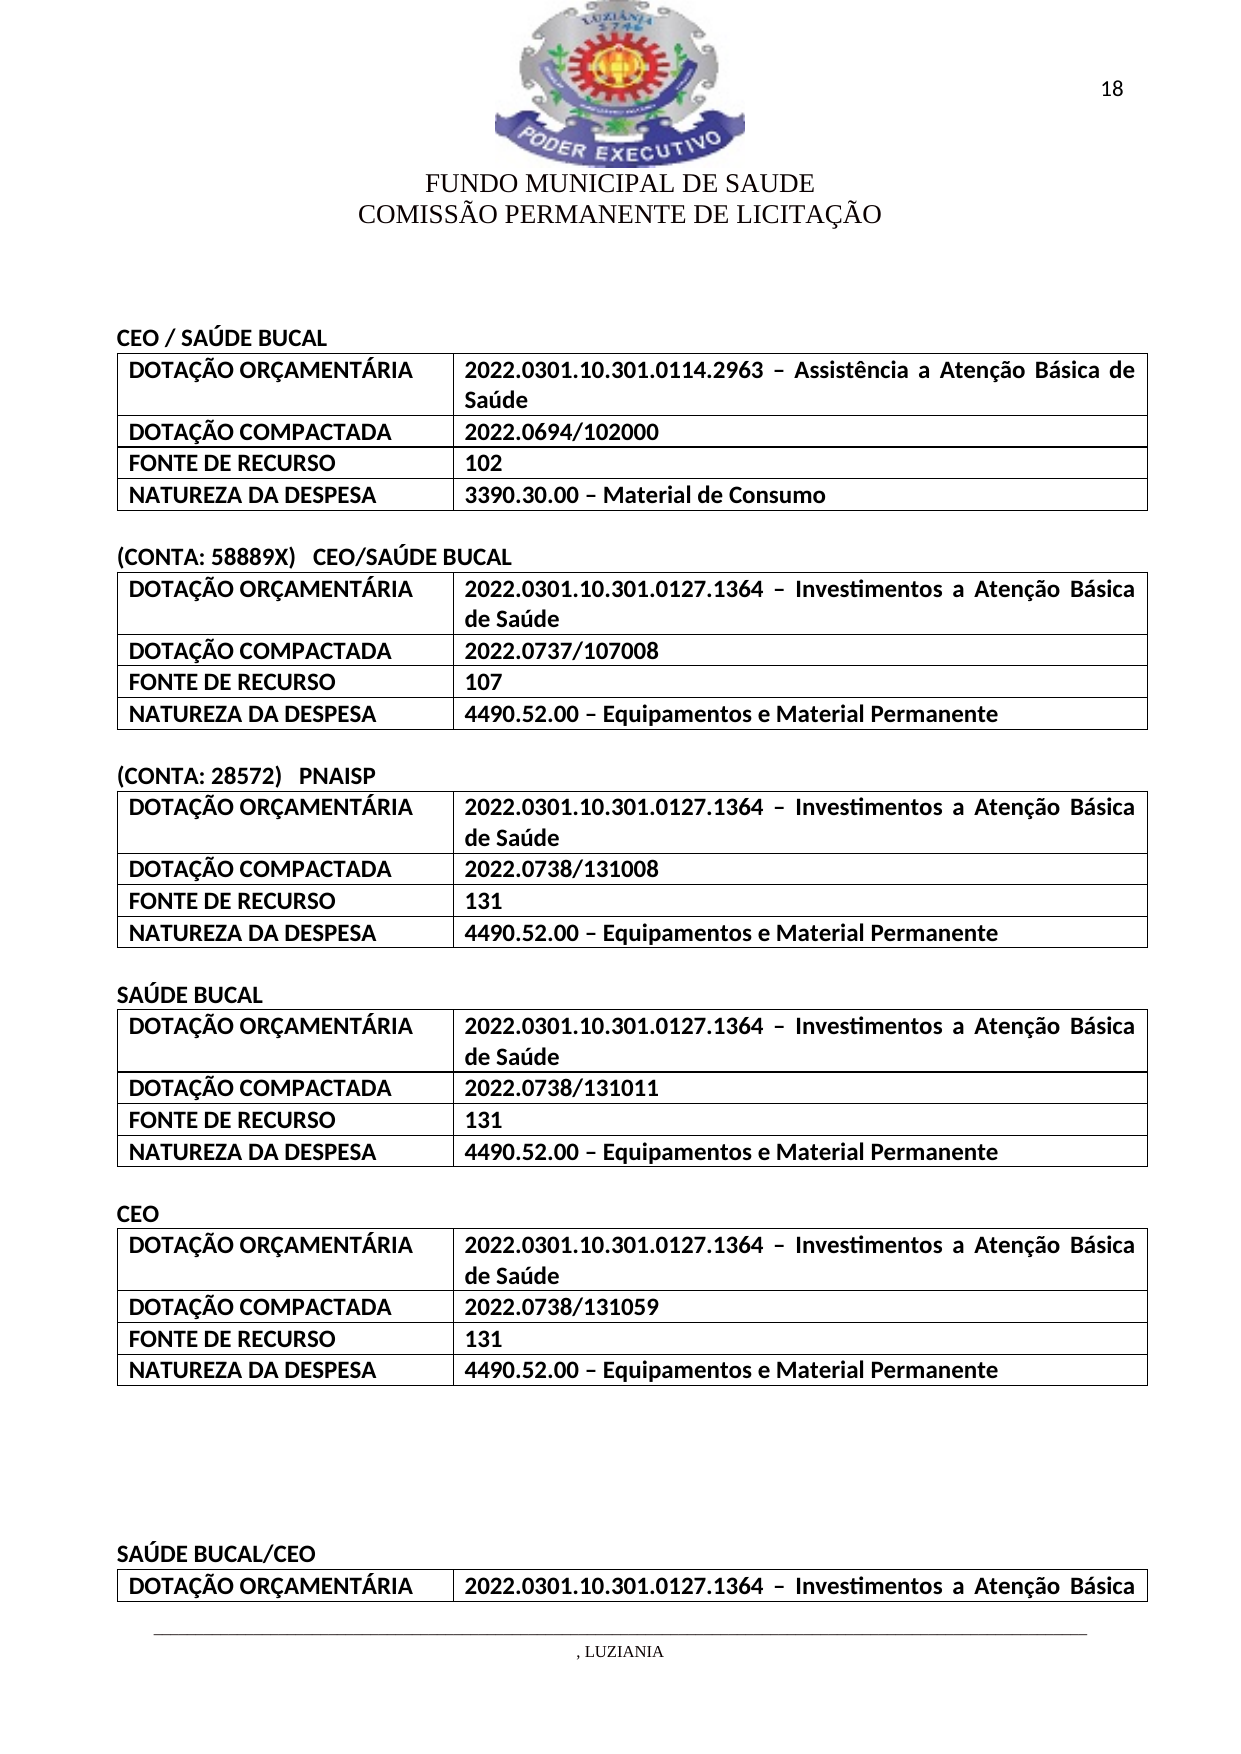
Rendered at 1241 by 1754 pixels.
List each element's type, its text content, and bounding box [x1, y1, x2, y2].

table_cell NATUREZA DA DESPESA [118, 1136, 453, 1166]
table_cell 2022.0737/107008 [454, 635, 1147, 665]
table_header DOTAÇÃO ORÇAMENTÁRIA [118, 1229, 453, 1290]
table_cell 2022.0694/102000 [454, 416, 1147, 446]
table_cell FONTE DE RECURSO [118, 1323, 453, 1353]
table_cell FONTE DE RECURSO [118, 666, 453, 697]
table_cell 2022.0738/131011 [454, 1073, 1147, 1103]
text CEO [117, 1198, 1124, 1228]
table_cell 3390.30.00 – Material de Consumo [454, 479, 1147, 509]
table_header DOTAÇÃO ORÇAMENTÁRIA [118, 792, 453, 853]
table_cell 4490.52.00 – Equipamentos e Material Permanente [454, 698, 1147, 728]
table_cell 2022.0738/131008 [454, 854, 1147, 884]
table_cell DOTAÇÃO COMPACTADA [118, 635, 453, 665]
picture [495, 0, 745, 168]
table_cell 131 [454, 885, 1147, 916]
table_header 2022.0301.10.301.0127.1364 – Investimentos a Atenção Básica de Saúde [454, 792, 1147, 853]
table_cell NATUREZA DA DESPESA [118, 479, 453, 509]
table_cell 102 [454, 448, 1147, 478]
table_header 2022.0301.10.301.0127.1364 – Investimentos a Atenção Básica de Saúde [454, 1229, 1147, 1290]
table_cell 131 [454, 1323, 1147, 1353]
table_cell DOTAÇÃO COMPACTADA [118, 854, 453, 884]
table_cell FONTE DE RECURSO [118, 885, 453, 916]
table_header DOTAÇÃO ORÇAMENTÁRIA [118, 1010, 453, 1071]
table_header 2022.0301.10.301.0127.1364 – Investimentos a Atenção Básica de Saúde [454, 1010, 1147, 1071]
table_cell NATUREZA DA DESPESA [118, 1355, 453, 1385]
text SAÚDE BUCAL [117, 979, 1124, 1009]
text (CONTA: 58889X) CEO/SAÚDE BUCAL [117, 541, 1124, 572]
table_cell 4490.52.00 – Equipamentos e Material Permanente [454, 1355, 1147, 1385]
table_header 2022.0301.10.301.0127.1364 – Investimentos a Atenção Básica de Saúde [454, 1570, 1147, 1601]
table_header DOTAÇÃO ORÇAMENTÁRIA [118, 573, 453, 634]
table_cell DOTAÇÃO COMPACTADA [118, 1073, 453, 1103]
table_header DOTAÇÃO ORÇAMENTÁRIA [118, 354, 453, 415]
table_cell FONTE DE RECURSO [118, 1104, 453, 1134]
table_cell DOTAÇÃO COMPACTADA [118, 1291, 453, 1322]
table_cell DOTAÇÃO COMPACTADA [118, 416, 453, 446]
table_cell FONTE DE RECURSO [118, 448, 453, 478]
table_header DOTAÇÃO ORÇAMENTÁRIA [118, 1570, 453, 1601]
table_header 2022.0301.10.301.0127.1364 – Investimentos a Atenção Básica de Saúde [454, 573, 1147, 634]
table_cell NATUREZA DA DESPESA [118, 917, 453, 947]
table_cell 131 [454, 1104, 1147, 1134]
table_cell 4490.52.00 – Equipamentos e Material Permanente [454, 917, 1147, 947]
table_cell 107 [454, 666, 1147, 697]
table_header 2022.0301.10.301.0114.2963 – Assistência a Atenção Básica de Saúde [454, 354, 1147, 415]
text CEO / SAÚDE BUCAL [117, 322, 1124, 353]
table_cell 4490.52.00 – Equipamentos e Material Permanente [454, 1136, 1147, 1166]
table_cell NATUREZA DA DESPESA [118, 698, 453, 728]
text SAÚDE BUCAL/CEO [117, 1539, 1124, 1569]
text (CONTA: 28572) PNAISP [117, 760, 1124, 791]
table_cell 2022.0738/131059 [454, 1291, 1147, 1322]
